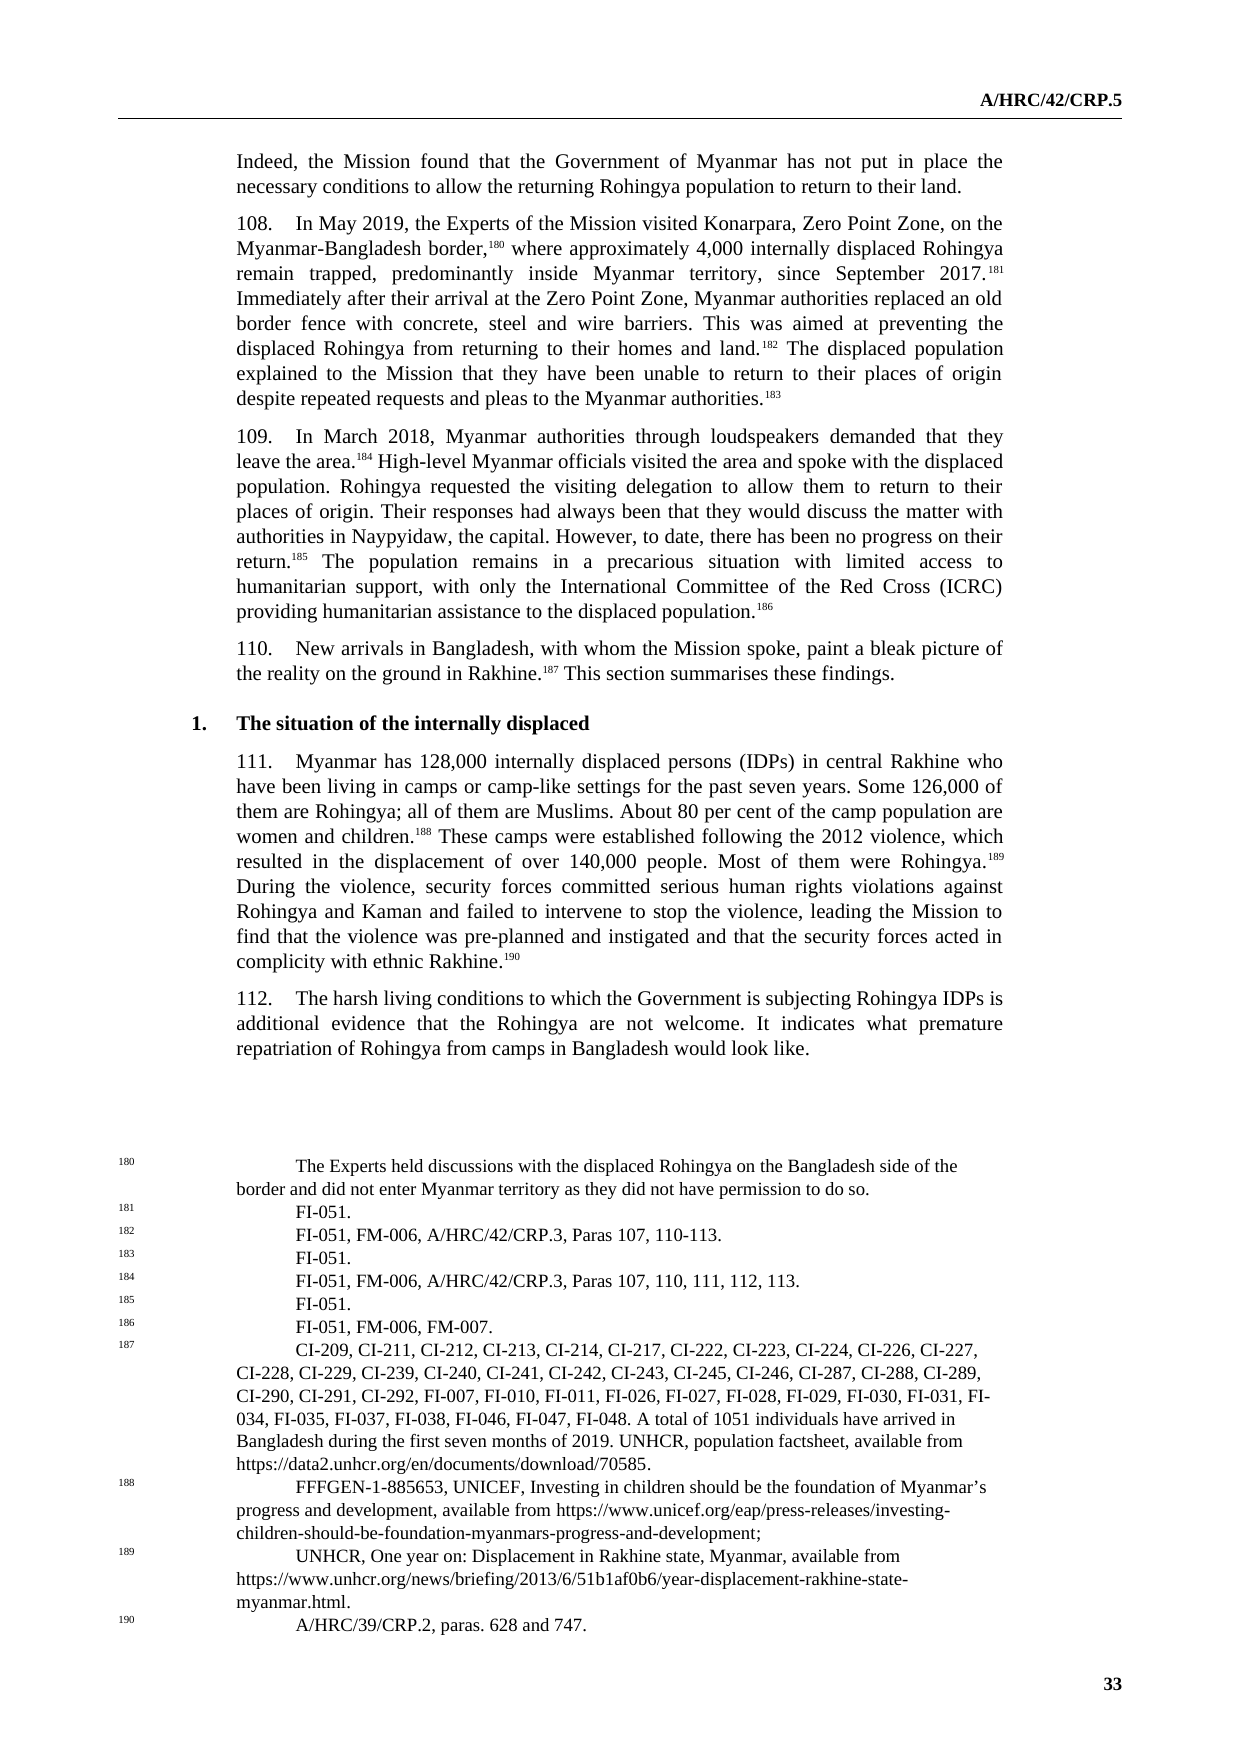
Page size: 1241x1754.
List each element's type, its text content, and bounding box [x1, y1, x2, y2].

text 1. The situation of the internally displaced [118, 710, 1004, 735]
text 111. Myanmar has 128,000 internally displaced persons (IDPs) in central Rakhine who have been living in camps or camp-like settings for the past seven years. Some 126,000 of them are Rohingya; all of them are Muslims. About 80 per cent of the camp population are women and children. These camps were established following the 2012 violence, which resulted in the displacement of over 140,000 people. Most of them were Rohingya. During the violence, security forces committed serious human rights violations against Rohingya and Kaman and failed to intervene to stop the violence, leading the Mission to find that the violence was pre-planned and instigated and that the security forces acted in complicity with ethnic Rakhine. [236, 748, 1004, 973]
text 110. New arrivals in Bangladesh, with whom the Mission spoke, paint a bleak picture of the reality on the ground in Rakhine. This section summarises these findings. [236, 635, 1004, 685]
text 109. In March 2018, Myanmar authorities through loudspeakers demanded that they leave the area. High-level Myanmar officials visited the area and spoke with the displaced population. Rohingya requested the visiting delegation to allow them to return to their places of origin. Their responses had always been that they would discuss the matter with authorities in Naypyidaw, the capital. However, to date, there has been no progress on their return. The population remains in a precarious situation with limited access to humanitarian support, with only the International Committee of the Red Cross (ICRC) providing humanitarian assistance to the displaced population. [236, 423, 1004, 623]
text 108. In May 2019, the Experts of the Mission visited Konarpara, Zero Point Zone, on the Myanmar-Bangladesh border, where approximately 4,000 internally displaced Rohingya remain trapped, predominantly inside Myanmar territory, since September 2017. Immediately after their arrival at the Zero Point Zone, Myanmar authorities replaced an old border fence with concrete, steel and wire barriers. This was aimed at preventing the displaced Rohingya from returning to their homes and land. The displaced population explained to the Mission that they have been unable to return to their places of origin despite repeated requests and pleas to the Myanmar authorities. [236, 210, 1004, 410]
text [236, 148, 1004, 198]
text 112. The harsh living conditions to which the Government is subjecting Rohingya IDPs is additional evidence that the Rohingya are not welcome. It indicates what premature repatriation of Rohingya from camps in Bangladesh would look like. [236, 985, 1004, 1060]
